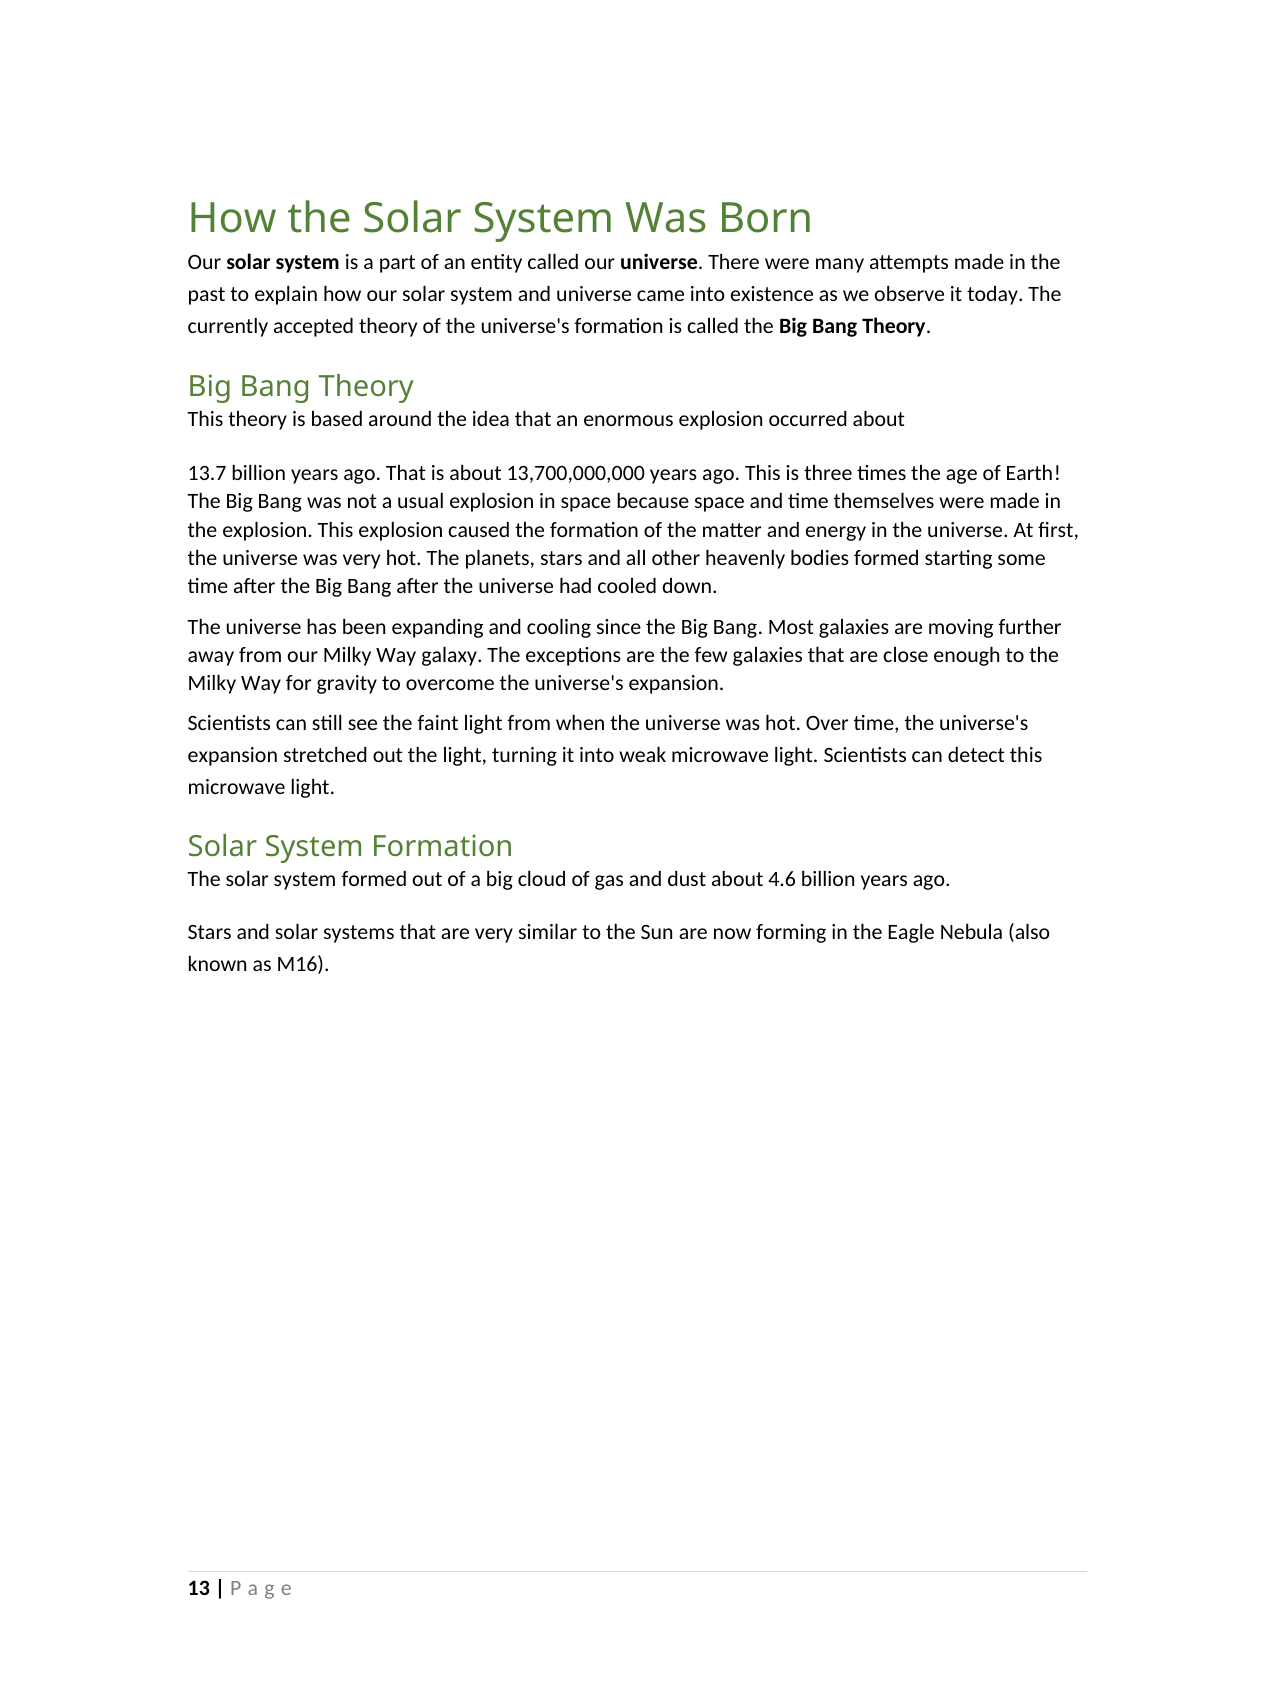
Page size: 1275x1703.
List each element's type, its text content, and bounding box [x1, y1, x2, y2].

subtitle Big Bang Theory [187, 365, 1087, 405]
subtitle How the Solar System Was Born [187, 187, 1087, 244]
text The solar system formed out of a big cloud of gas and dust about 4.6 billion years ago. [187, 865, 1087, 892]
text The universe has been expanding and cooling since the Big Bang. Most galaxies are moving further away from our Milky Way galaxy. The exceptions are the few galaxies that are close enough to the Milky Way for gravity to overcome the universe's expansion. [187, 612, 1087, 696]
text Our solar system is a part of an entity called our universe. There were many attempts made in the past to explain how our solar system and universe came into existence as we observe it today. The currently accepted theory of the universe's formation is called the Big Bang Theory. [187, 248, 1087, 339]
text 13.7 billion years ago. That is about 13,700,000,000 years ago. This is three times the age of Earth! The Big Bang was not a usual explosion in space because space and time themselves were made in the explosion. This explosion caused the formation of the matter and energy in the universe. At first, the universe was very hot. The planets, stars and all other heavenly bodies formed starting some time after the Big Bang after the universe had cooled down. [187, 458, 1087, 599]
subtitle Solar System Formation [187, 826, 1087, 865]
text This theory is based around the idea that an enormous explosion occurred about [187, 405, 1087, 432]
text Stars and solar systems that are very similar to the Sun are now forming in the Eagle Nebula (also known as M16). [187, 918, 1087, 977]
text Scientists can still see the faint light from when the universe was hot. Over time, the universe's expansion stretched out the light, turning it into weak microwave light. Scientists can detect this microwave light. [187, 709, 1087, 799]
